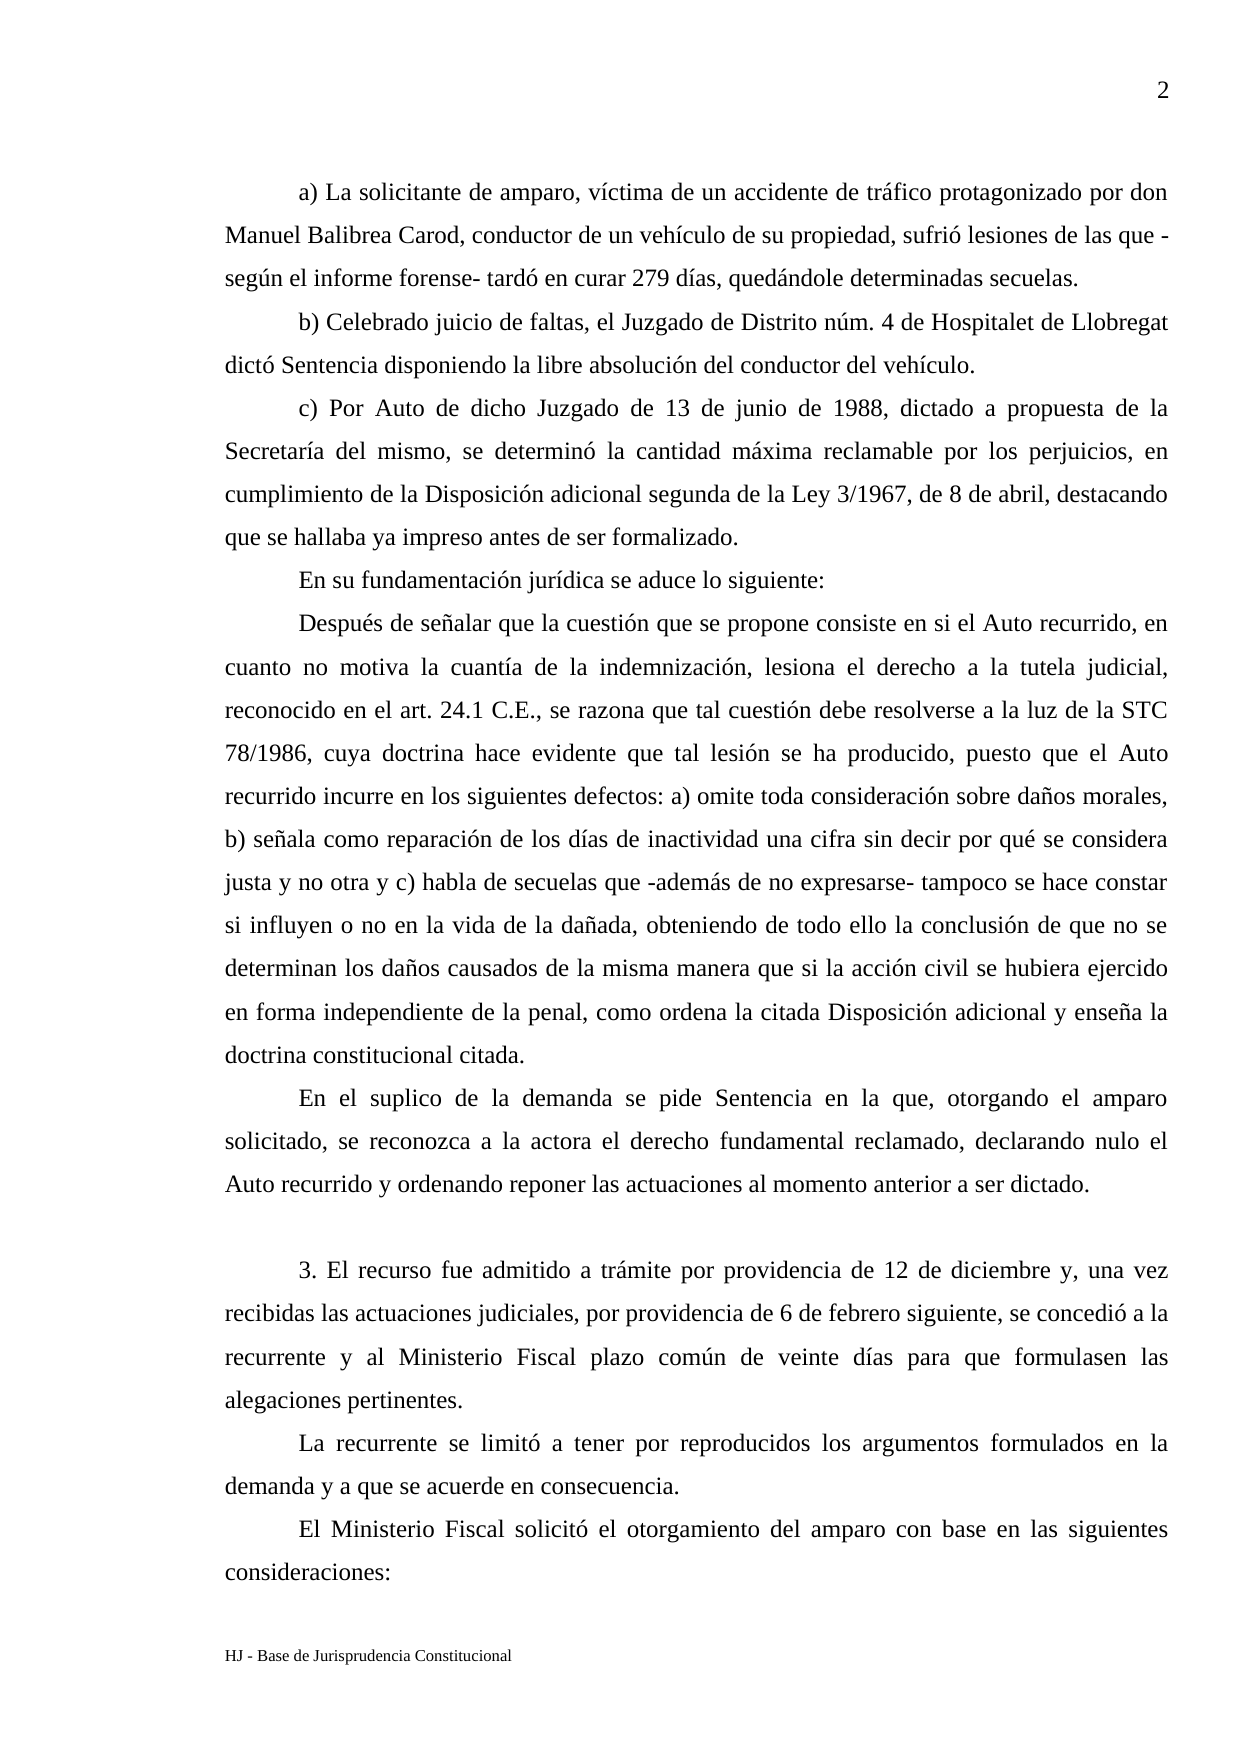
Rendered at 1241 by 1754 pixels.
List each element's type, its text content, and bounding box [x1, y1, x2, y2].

text El Ministerio Fiscal solicitó el otorgamiento del amparo con base en las siguientes consideraciones: [224, 1514, 1169, 1586]
text c) Por Auto de dicho Juzgado de 13 de junio de 1988, dictado a propuesta de la Secretaría del mismo, se determinó la cantidad máxima reclamable por los perjuicios, en cumplimiento de la Disposición adicional segunda de la Ley 3/1967, de 8 de abril, destacando que se hallaba ya impreso antes de ser formalizado. [224, 393, 1169, 551]
text En su fundamentación jurídica se aduce lo siguiente: [224, 565, 1169, 594]
text Después de señalar que la cuestión que se propone consiste en si el Auto recurrido, en cuanto no motiva la cuantía de la indemnización, lesiona el derecho a la tutela judicial, reconocido en el art. 24.1 C.E., se razona que tal cuestión debe resolverse a la luz de la STC 78/1986, cuya doctrina hace evidente que tal lesión se ha producido, puesto que el Auto recurrido incurre en los siguientes defectos: a) omite toda consideración sobre daños morales, b) señala como reparación de los días de inactividad una cifra sin decir por qué se considera justa y no otra y c) habla de secuelas que -además de no expresarse- tampoco se hace constar si influyen o no en la vida de la dañada, obteniendo de todo ello la conclusión de que no se determinan los daños causados de la misma manera que si la acción civil se hubiera ejercido en forma independiente de la penal, como ordena la citada Disposición adicional y enseña la doctrina constitucional citada. [224, 608, 1169, 1068]
text 3. El recurso fue admitido a trámite por providencia de 12 de diciembre y, una vez recibidas las actuaciones judiciales, por providencia de 6 de febrero siguiente, se concedió a la recurrente y al Ministerio Fiscal plazo común de veinte días para que formulasen las alegaciones pertinentes. [224, 1255, 1169, 1413]
text b) Celebrado juicio de faltas, el Juzgado de Distrito núm. 4 de Hospitalet de Llobregat dictó Sentencia disponiendo la libre absolución del conductor del vehículo. [224, 307, 1169, 378]
text La recurrente se limitó a tener por reproducidos los argumentos formulados en la demanda y a que se acuerde en consecuencia. [224, 1428, 1169, 1500]
text a) La solicitante de amparo, víctima de un accidente de tráfico protagonizado por don Manuel Balibrea Carod, conductor de un vehículo de su propiedad, sufrió lesiones de las que -según el informe forense- tardó en curar 279 días, quedándole determinadas secuelas. [224, 177, 1169, 292]
text En el suplico de la demanda se pide Sentencia en la que, otorgando el amparo solicitado, se reconozca a la actora el derecho fundamental reclamado, declarando nulo el Auto recurrido y ordenando reponer las actuaciones al momento anterior a ser dictado. [224, 1083, 1169, 1198]
